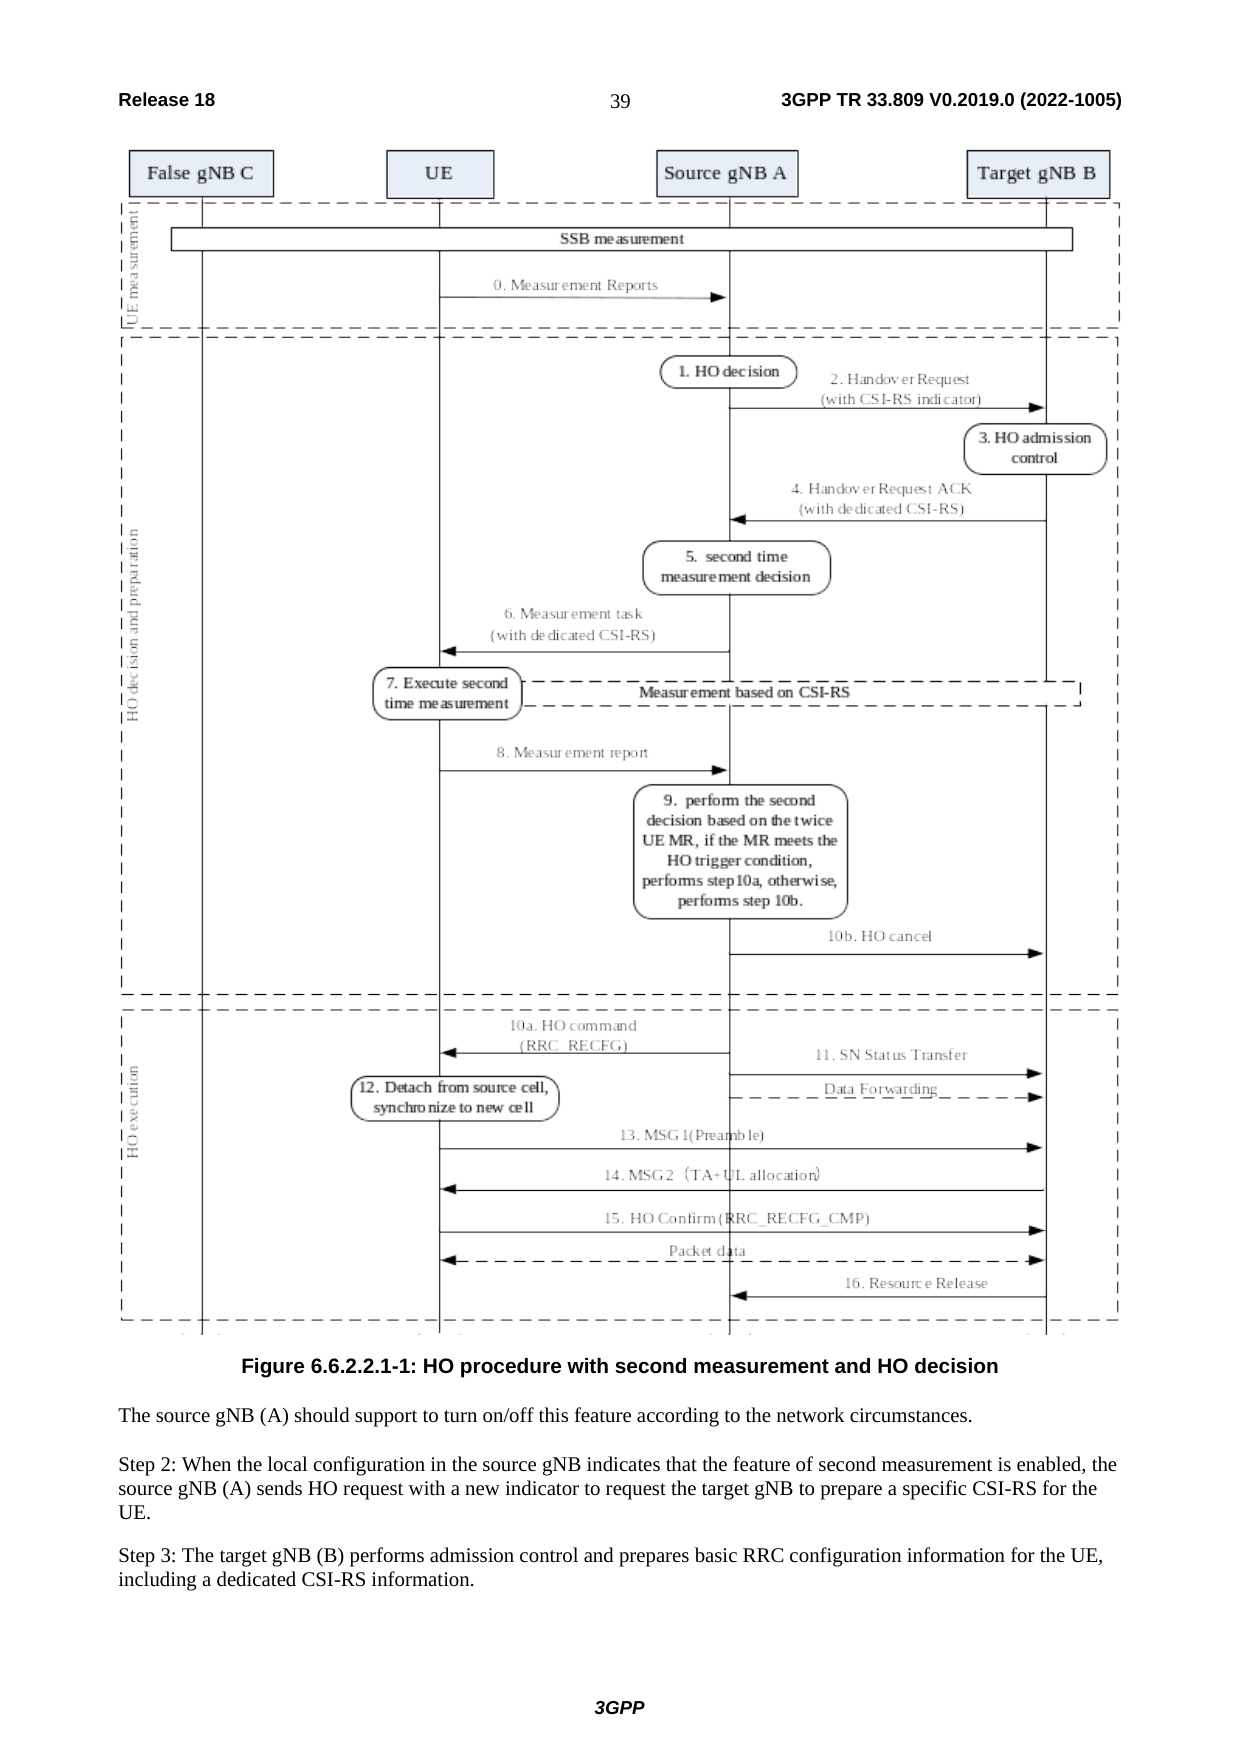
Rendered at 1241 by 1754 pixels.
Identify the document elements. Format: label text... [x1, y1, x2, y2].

text The source gNB (A) should support to turn on/off this feature according to the network circumstances. [118, 1403, 1122, 1427]
text Figure 6.6.2.2.1-1: HO procedure with second measurement and HO decision [118, 1354, 1122, 1378]
text Step 3: The target gNB (B) performs admission control and prepares basic RRC configuration information for the UE, including a dedicated CSI-RS information. [118, 1543, 1122, 1591]
text Step 2: When the local configuration in the source gNB indicates that the feature of second measurement is enabled, the source gNB (A) sends HO request with a new indicator to request the target gNB to prepare a specific CSI-RS for the UE. [118, 1452, 1122, 1524]
